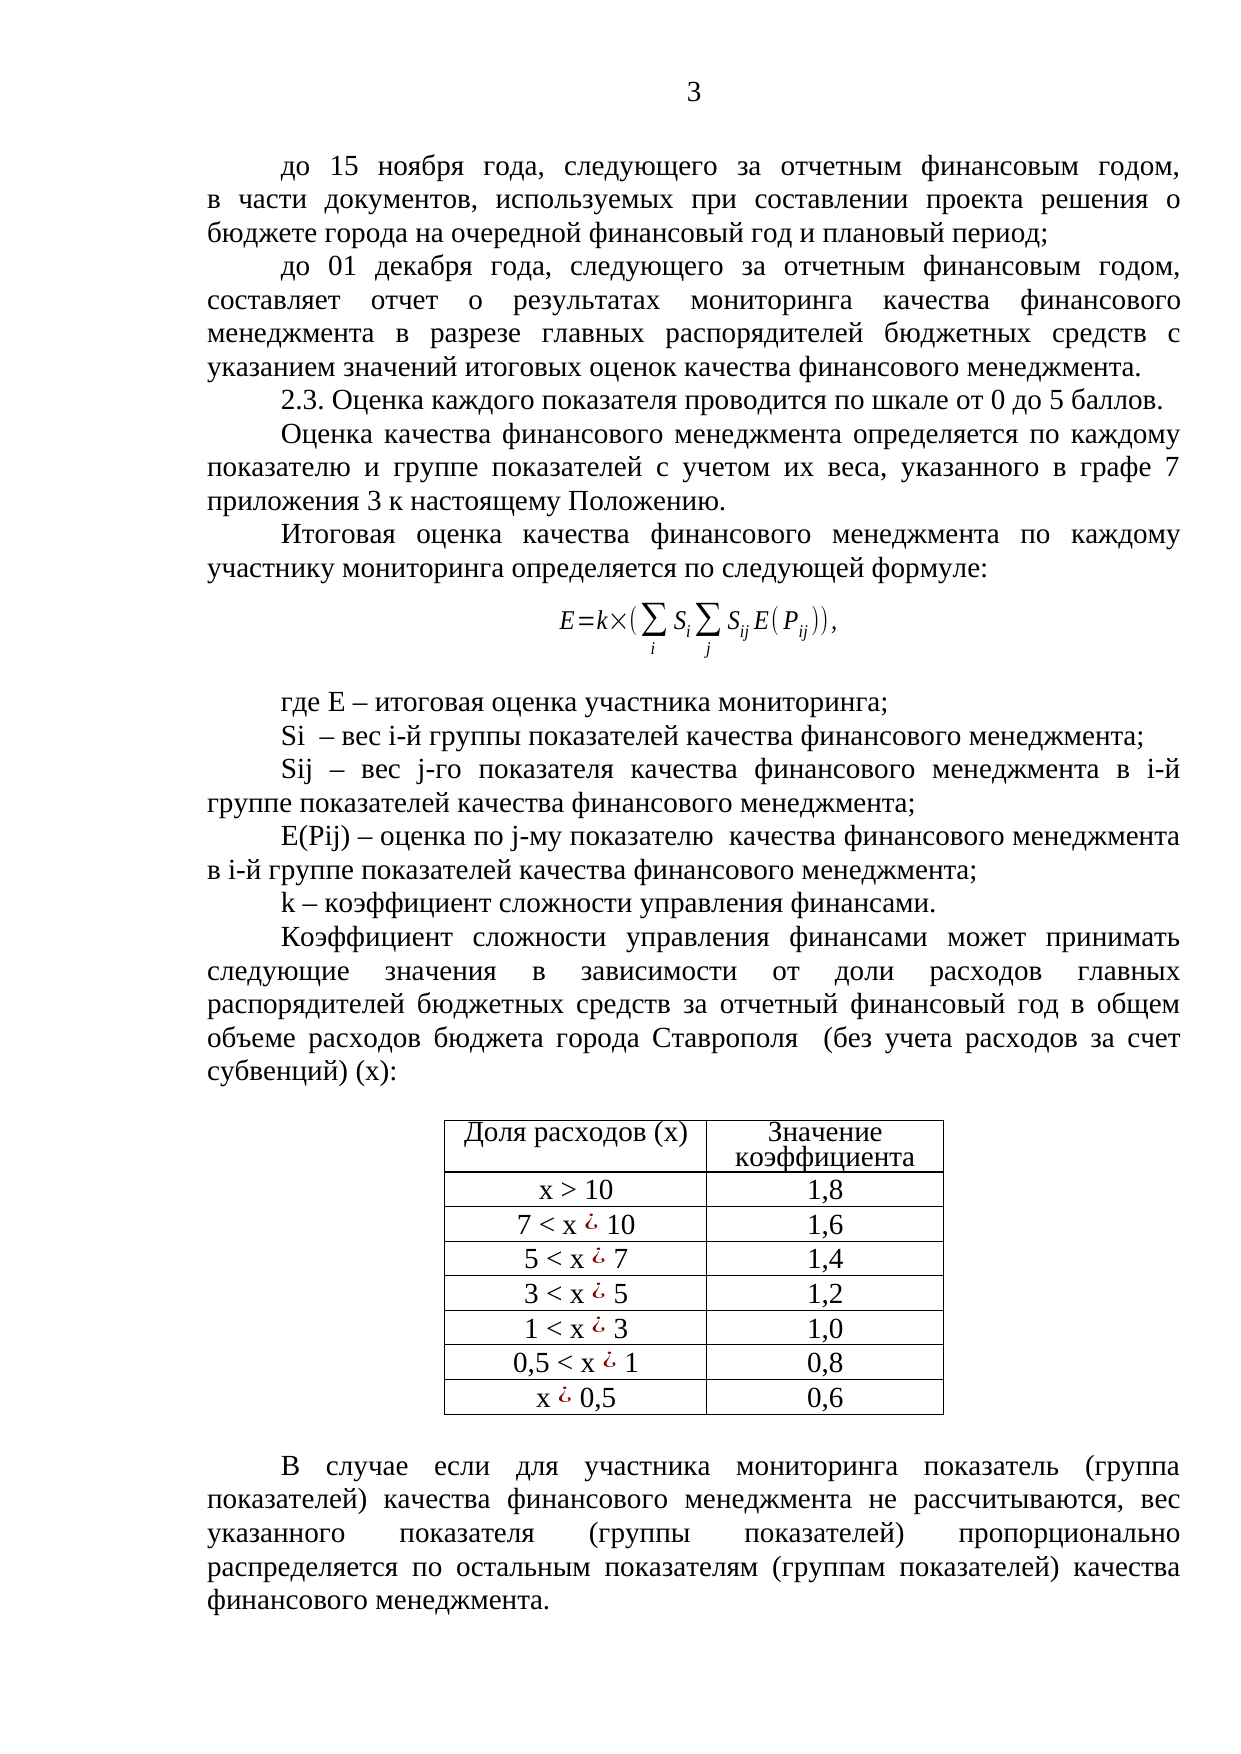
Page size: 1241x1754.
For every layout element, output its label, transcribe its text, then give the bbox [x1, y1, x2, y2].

text Si – вес i-й группы показателей качества финансового менеджмента; [207, 718, 1181, 751]
text Оценка качества финансового менеджмента определяется по каждому показателю и группе показателей с учетом их веса, указанного в графе 7 приложения 3 к настоящему Положению. [207, 416, 1181, 517]
table_cell 1,8 [707, 1173, 943, 1206]
text до 15 ноября года, следующего за отчетным финансовым годом, в части документов, используемых при составлении проекта решения о бюджете города на очередной финансовый год и плановый период; [207, 148, 1181, 248]
table_header Значение коэффициента [707, 1121, 943, 1171]
text где E – итоговая оценка участника мониторинга; [207, 684, 1181, 718]
table_cell 1,0 [707, 1311, 943, 1344]
table_cell 5 < x 7 [445, 1242, 706, 1275]
table_cell 1,4 [707, 1242, 943, 1275]
text до 01 декабря года, следующего за отчетным финансовым годом, составляет отчет о результатах мониторинга качества финансового менеджмента в разрезе главных распорядителей бюджетных средств с указанием значений итоговых оценок качества финансового менеджмента. [207, 248, 1181, 382]
text Коэффициент сложности управления финансами может принимать следующие значения в зависимости от доли расходов главных распорядителей бюджетных средств за отчетный финансовый год в общем объеме расходов бюджета города Ставрополя (без учета расходов за счет субвенций) (х): [207, 919, 1181, 1087]
table_cell 3 < x 5 [445, 1276, 706, 1310]
text 2.3. Оценка каждого показателя проводится по шкале от 0 до 5 баллов. [207, 382, 1181, 416]
text E(Pij) – оценка по j-му показателю качества финансового менеджмента в i-й группе показателей качества финансового менеджмента; [207, 818, 1181, 886]
table_cell 0,6 [707, 1380, 943, 1413]
table_cell x > 10 [445, 1173, 706, 1206]
table_cell 1 < x 3 [445, 1311, 706, 1344]
text Итоговая оценка качества финансового менеджмента по каждому участнику мониторинга определяется по следующей формуле: [207, 517, 1181, 584]
table_cell 0,8 [707, 1345, 943, 1379]
table_cell 1,6 [707, 1207, 943, 1241]
table_header Доля расходов (x) [445, 1121, 706, 1171]
text В случае если для участника мониторинга показатель (группа показателей) качества финансового менеджмента не рассчитываются, вес указанного показателя (группы показателей) пропорционально распределяется по остальным показателям (группам показателей) качества финансового менеджмента. [207, 1448, 1181, 1616]
table_cell x 0,5 [445, 1380, 706, 1413]
table_cell 0,5 < x 1 [445, 1345, 706, 1379]
text k – коэффициент сложности управления финансами. [207, 886, 1181, 919]
table_cell 1,2 [707, 1276, 943, 1310]
text Sij – вес j-го показателя качества финансового менеджмента в i-й группе показателей качества финансового менеджмента; [207, 751, 1181, 818]
table_cell 7 < x 10 [445, 1207, 706, 1241]
